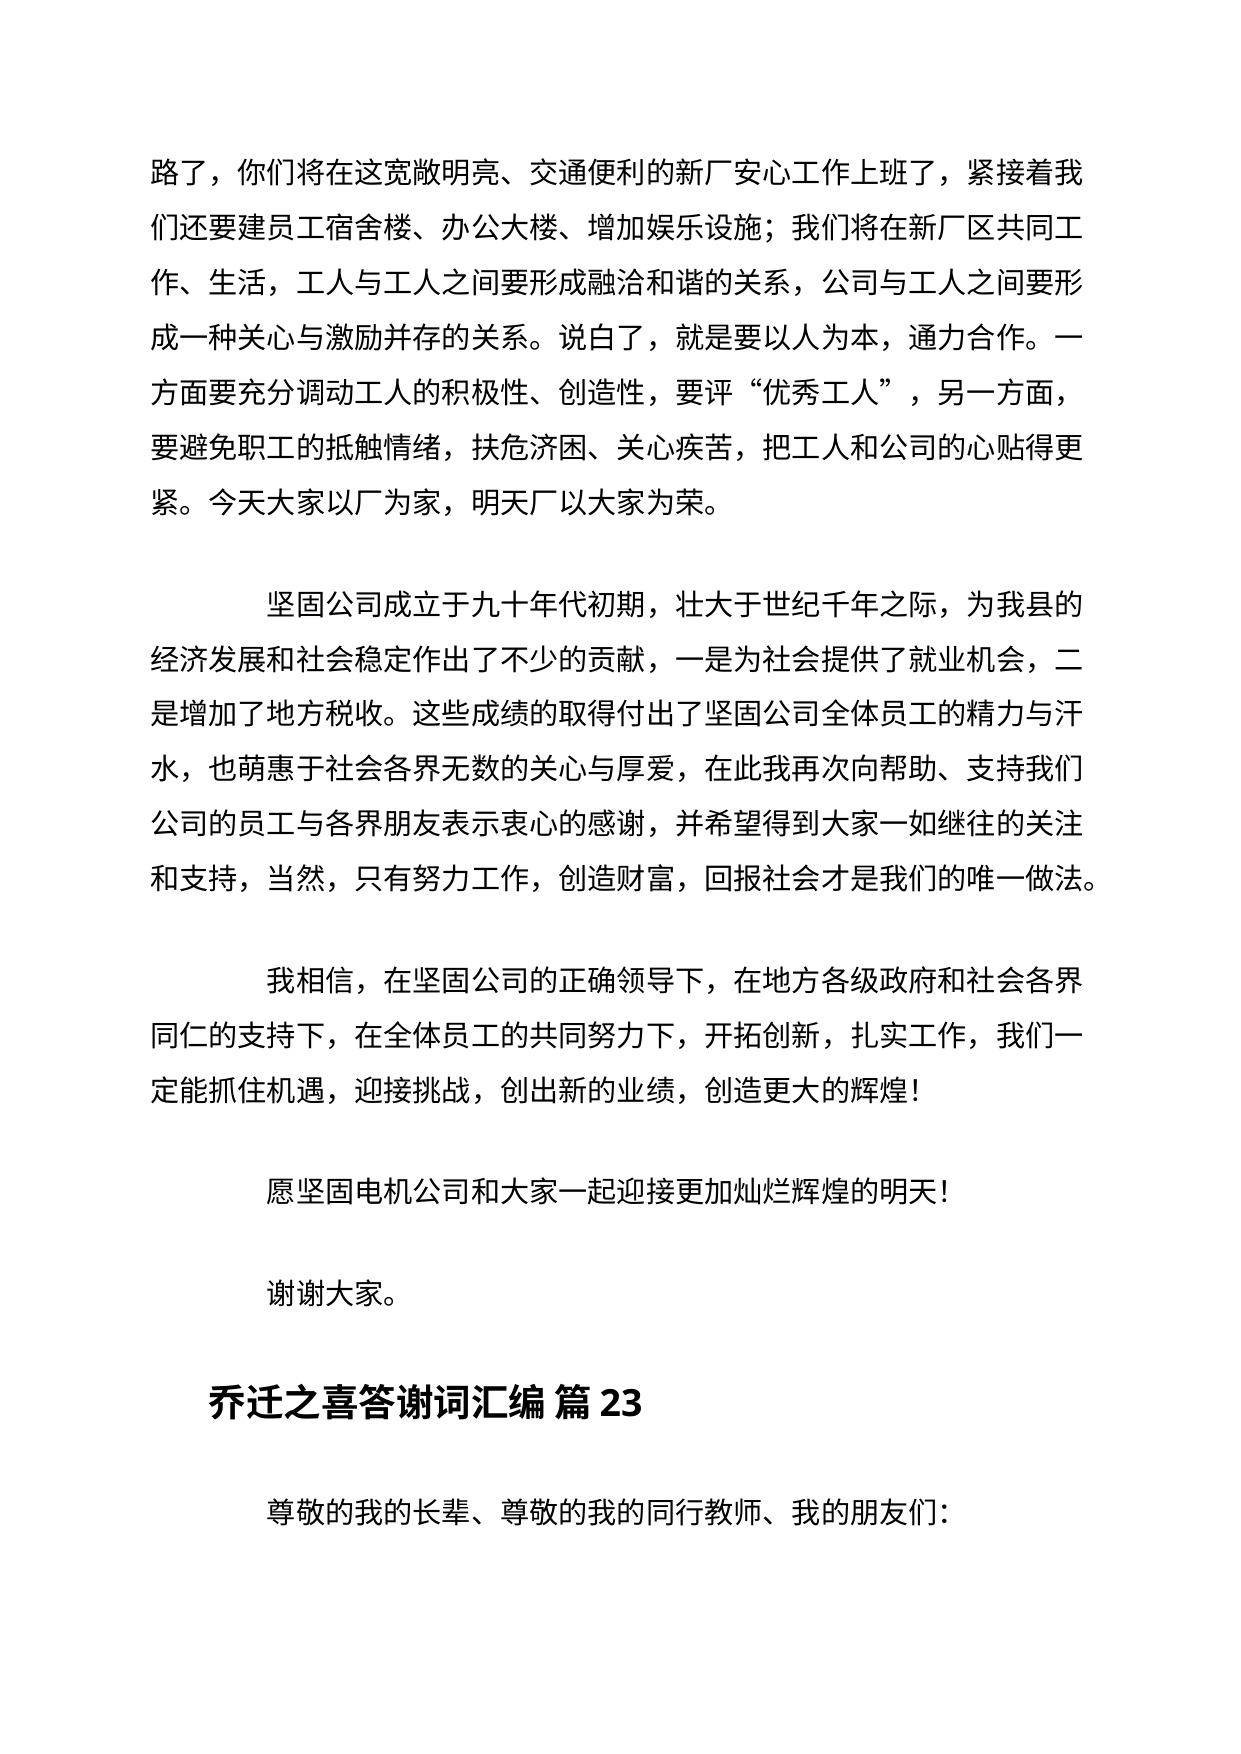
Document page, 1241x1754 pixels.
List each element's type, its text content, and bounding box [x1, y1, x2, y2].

text 乔迁之喜答谢词汇编 篇23 [150, 1372, 1090, 1427]
text 愿坚固电机公司和大家一起迎接更加灿烂辉煌的明天！ [150, 1169, 1090, 1211]
text 我相信，在坚固公司的正确领导下，在地方各级政府和社会各界同仁的支持下，在全体员工的共同努力下，开拓创新，扎实工作，我们一定能抓住机遇，迎接挑战，创出新的业绩，创造更大的辉煌！ [150, 957, 1090, 1109]
text 尊敬的我的长辈、尊敬的我的同行教师、我的朋友们： [150, 1490, 1090, 1532]
text 坚固公司成立于九十年代初期，壮大于世纪千年之际，为我县的经济发展和社会稳定作出了不少的贡献，一是为社会提供了就业机会，二是增加了地方税收。这些成绩的取得付出了坚固公司全体员工的精力与汗水，也萌惠于社会各界无数的关心与厚爱，在此我再次向帮助、支持我们公司的员工与各界朋友表示衷心的感谢，并希望得到大家一如继往的关注和支持，当然，只有努力工作，创造财富，回报社会才是我们的唯一做法。 [150, 581, 1090, 898]
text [150, 150, 1090, 522]
text 谢谢大家。 [150, 1271, 1090, 1313]
